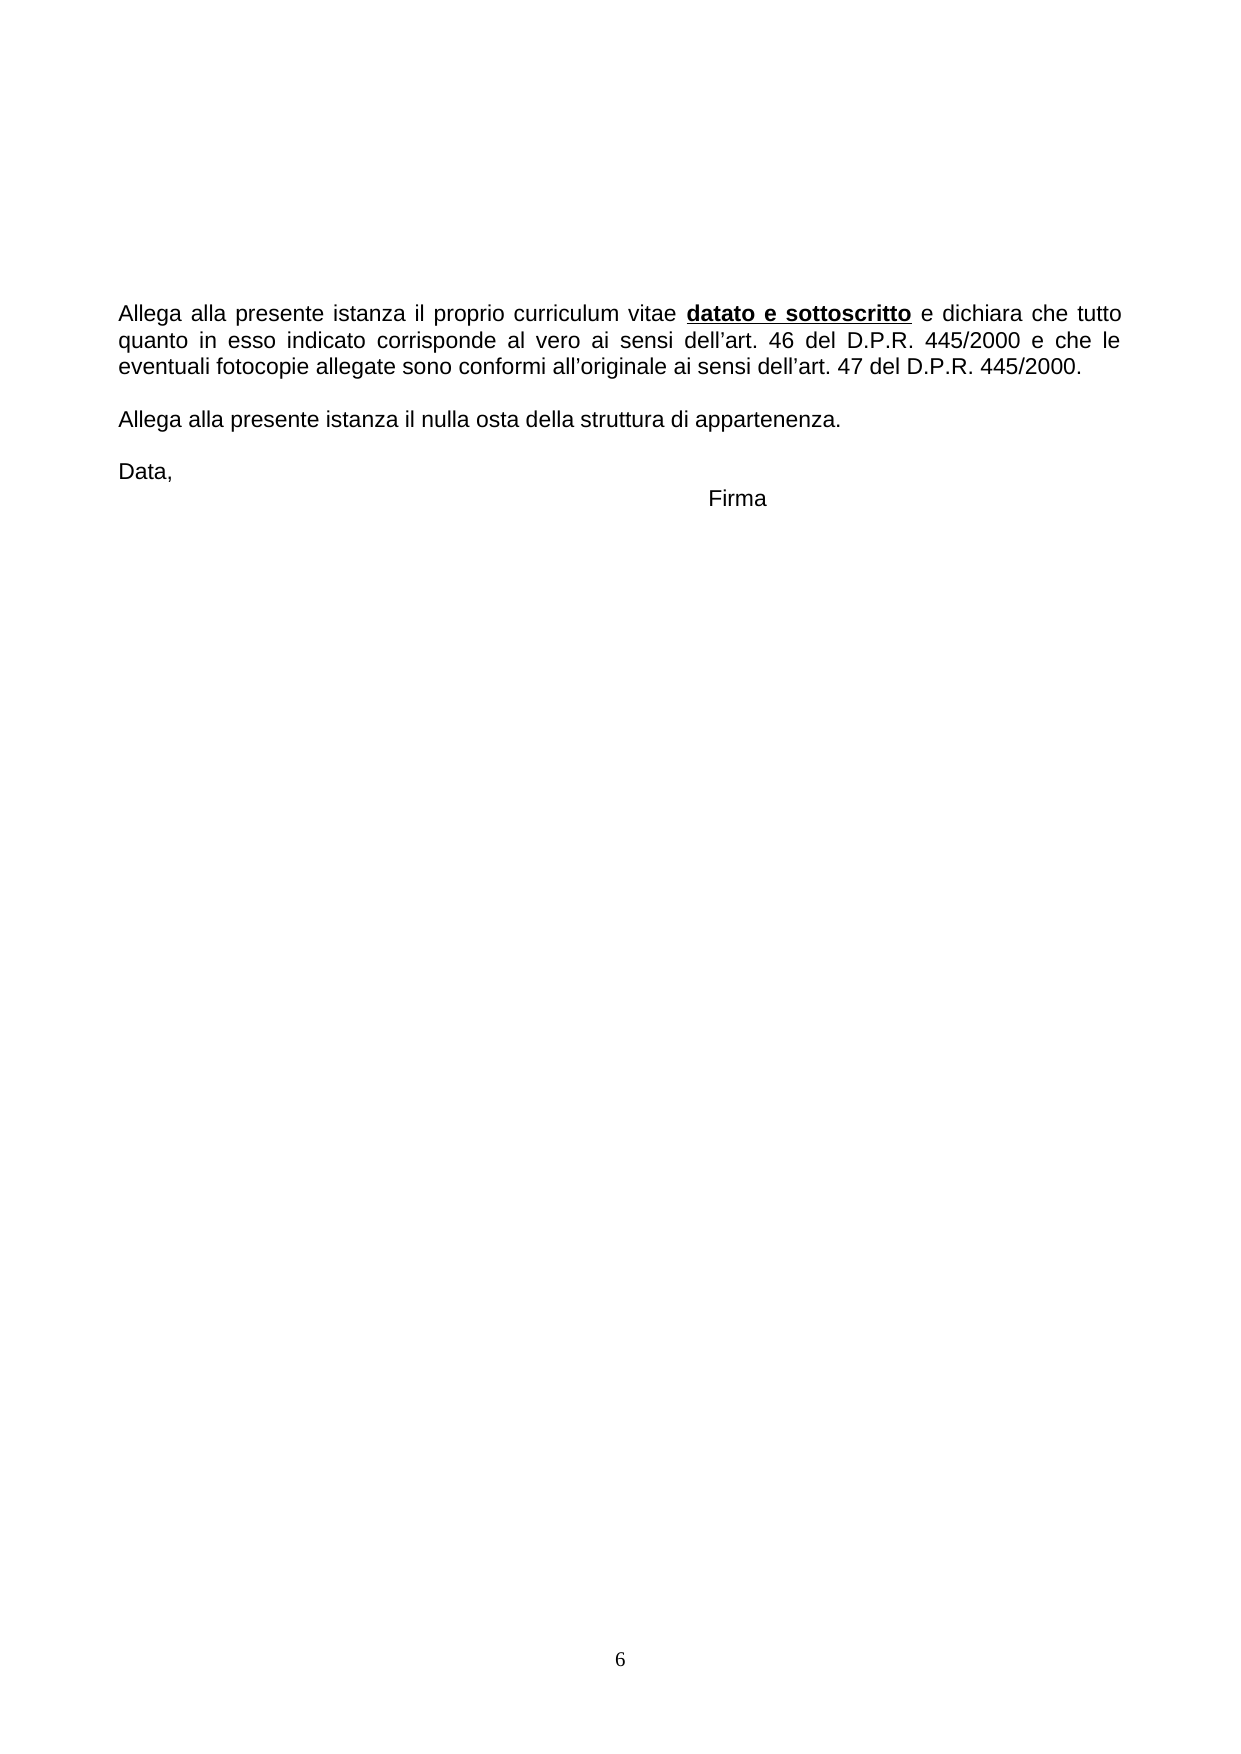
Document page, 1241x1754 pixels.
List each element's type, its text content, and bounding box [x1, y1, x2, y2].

text Data, Firma [118, 458, 1122, 511]
text Allega alla presente istanza il nulla osta della struttura di appartenenza. [118, 406, 1122, 432]
text Allega alla presente istanza il proprio curriculum vitae datato e sottoscritto e dichiara che tutto quanto in esso indicato corrisponde al vero ai sensi dell’art. 46 del D.P.R. 445/2000 e che le eventuali fotocopie allegate sono conformi all’originale ai sensi dell’art. 47 del D.P.R. 445/2000. [118, 300, 1122, 379]
